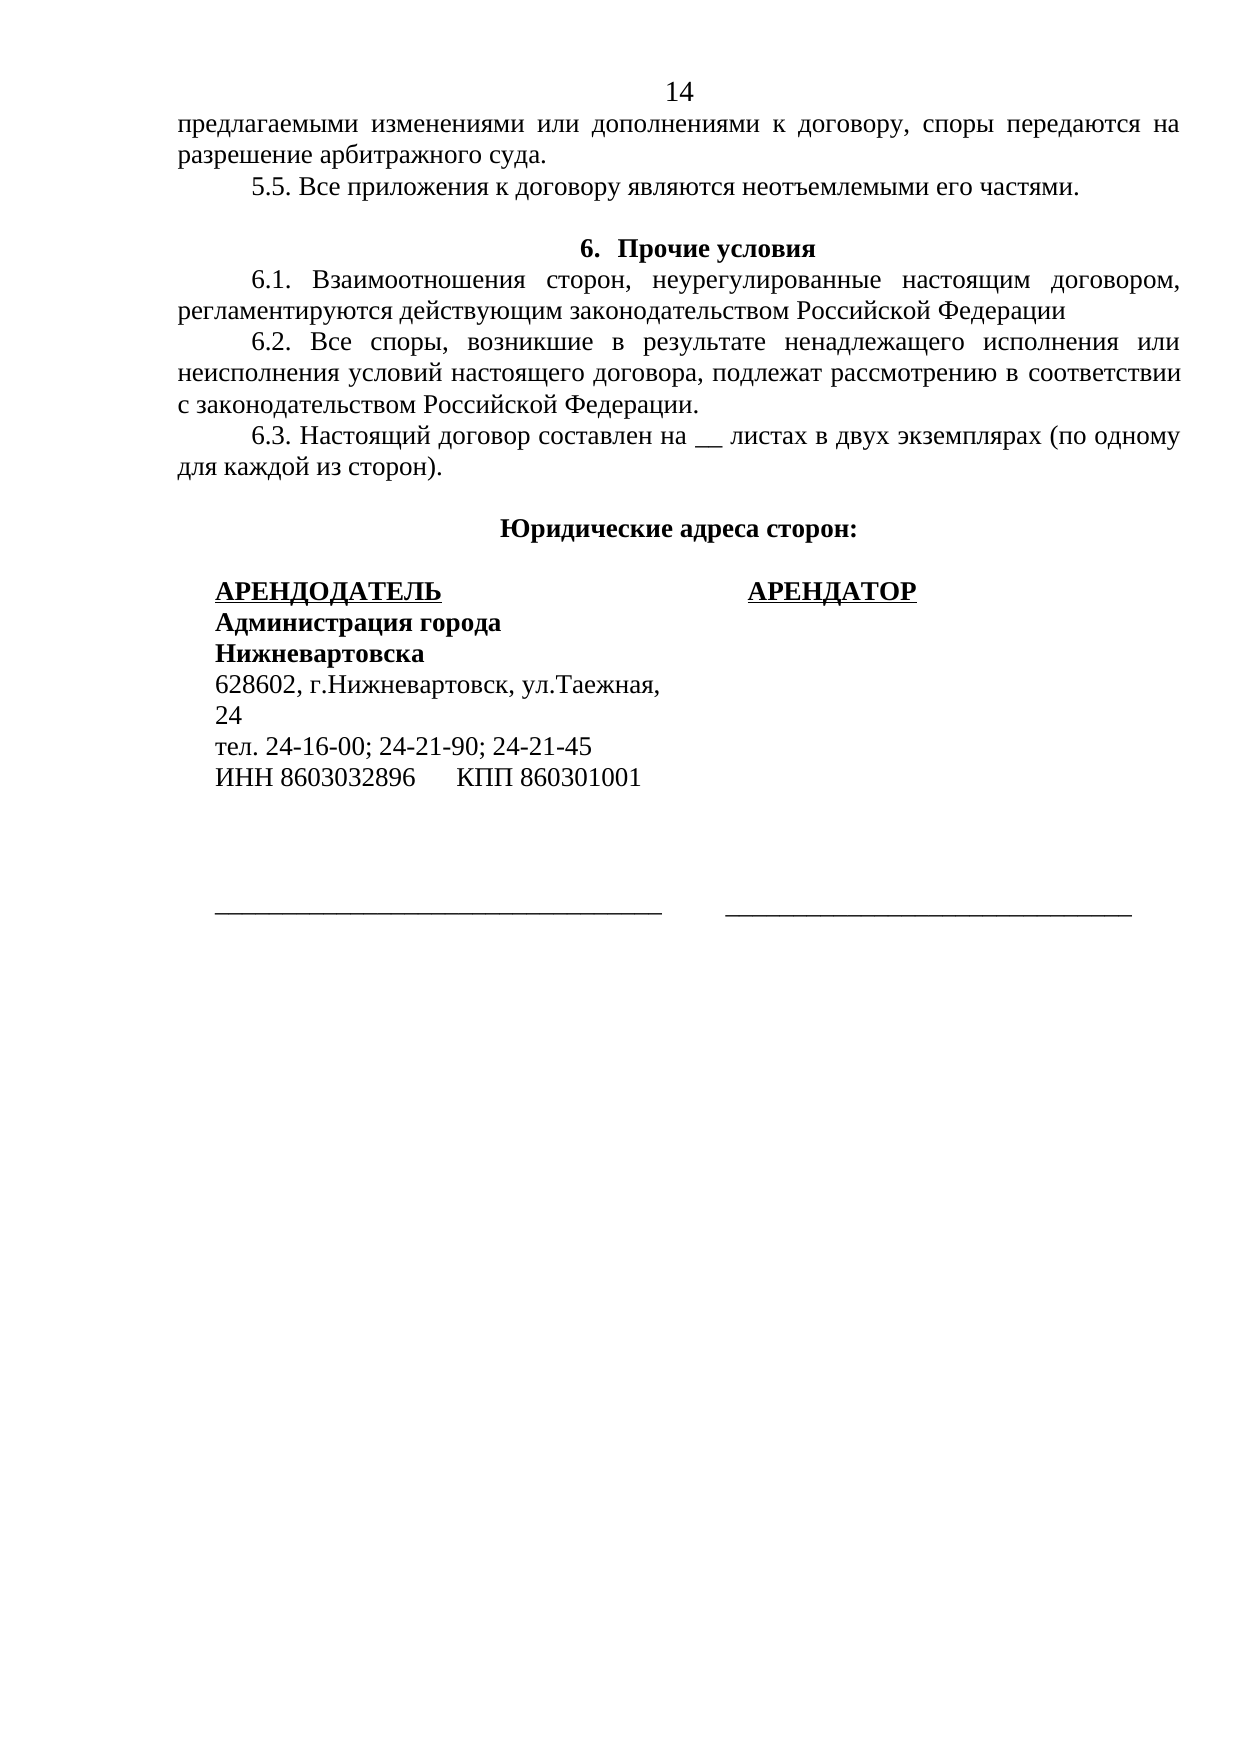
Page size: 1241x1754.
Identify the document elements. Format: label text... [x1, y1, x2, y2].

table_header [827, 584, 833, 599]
text 6.1. Взаимоотношения сторон, неурегулированные настоящим договором, регламентируются действующим законодательством Российской Федерации [177, 263, 1181, 325]
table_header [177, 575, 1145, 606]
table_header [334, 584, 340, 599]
text 6.2. Все споры, возникшие в результате ненадлежащего исполнения или неисполнения условий настоящего договора, подлежат рассмотрению в соответствии с законодательством Российской Федерации. [177, 325, 1181, 419]
text 6.3. Настоящий договор составлен на __ листах в двух экземплярах (по одному для каждой из сторон). [177, 419, 1181, 481]
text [177, 107, 1181, 170]
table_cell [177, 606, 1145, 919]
list Прочие условия [215, 232, 1181, 263]
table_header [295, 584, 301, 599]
text 5.5. Все приложения к договору являются неотъемлемыми его частями. [177, 170, 1181, 201]
text Юридические адреса сторон: [177, 512, 1181, 543]
